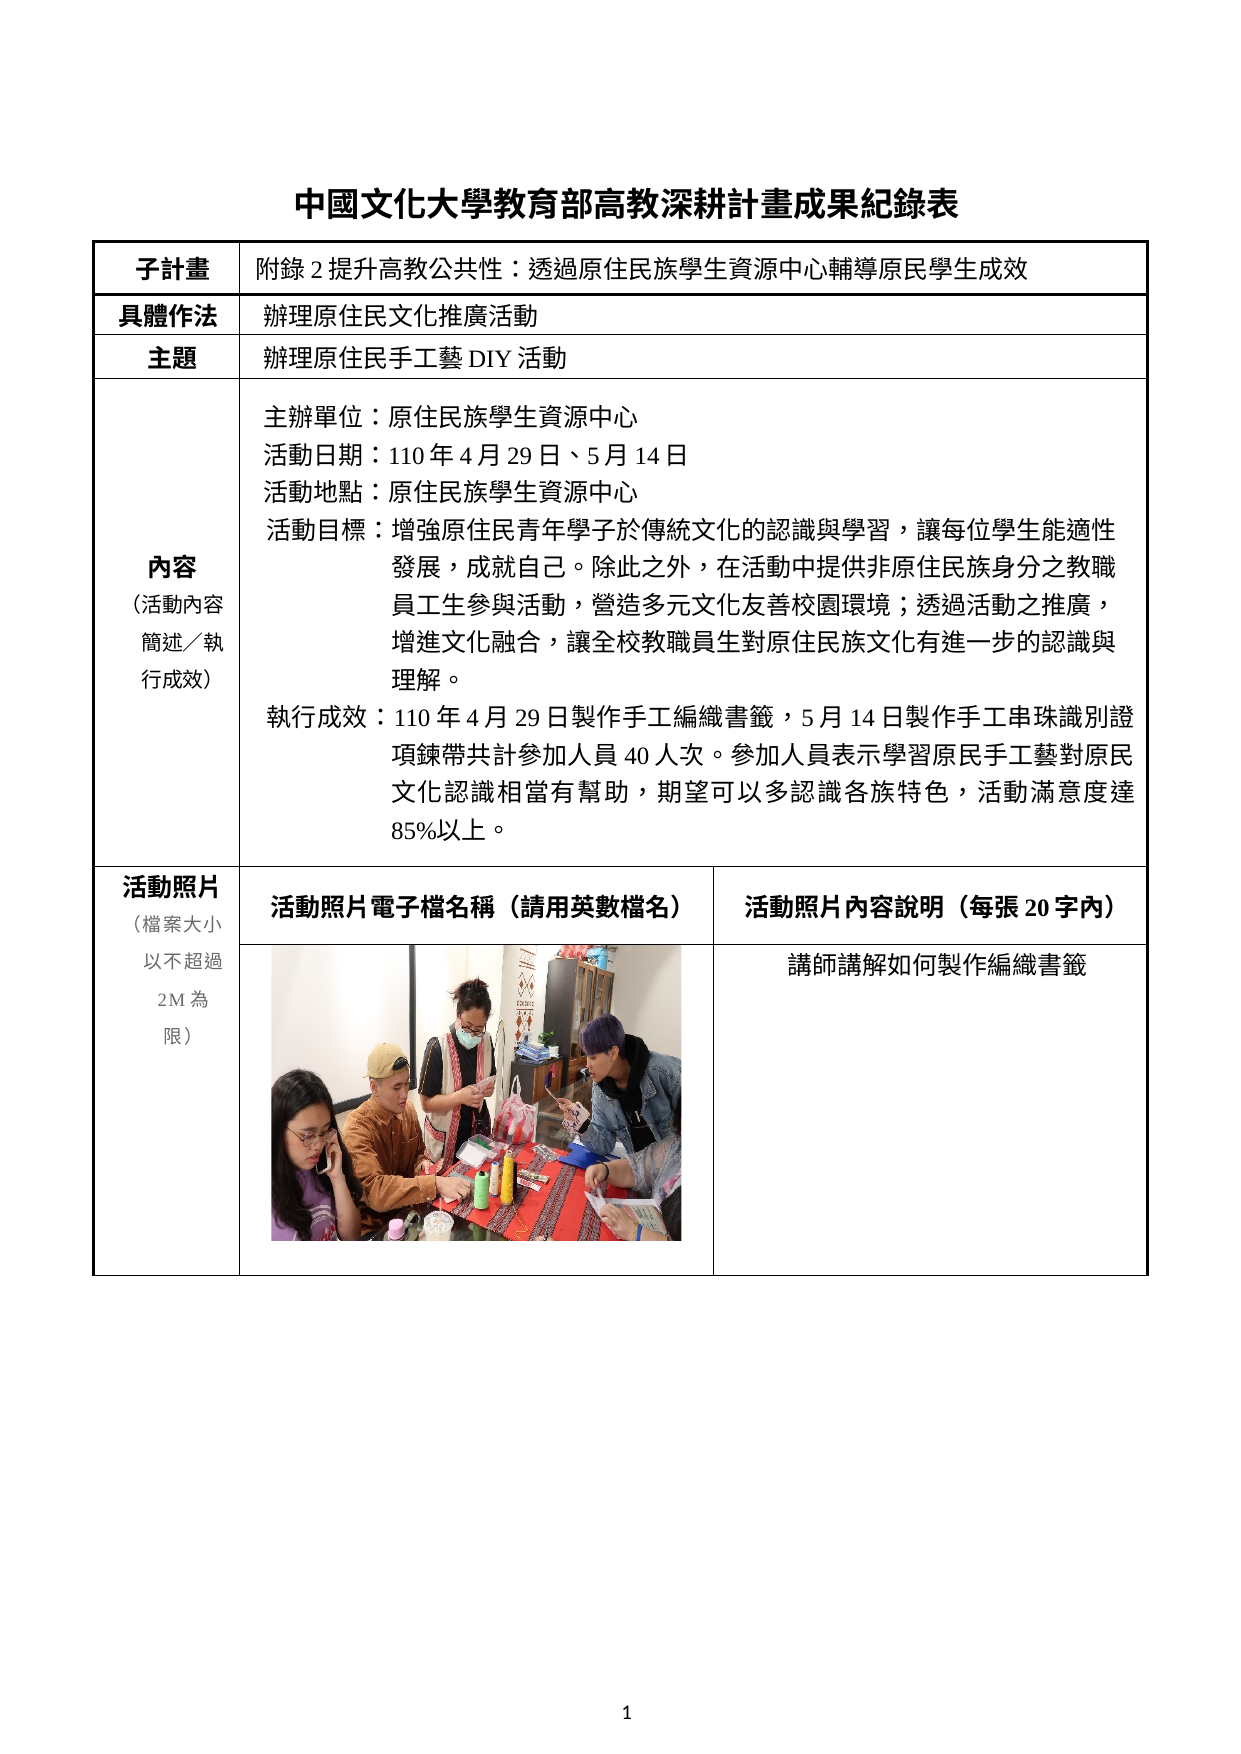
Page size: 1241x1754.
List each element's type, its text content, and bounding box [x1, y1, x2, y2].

text 中國文化大學教育部高教深耕計畫成果紀錄表 [131, 164, 1122, 239]
table_cell 辦理原住民手工藝DIY活動 [240, 335, 1146, 377]
table_cell 主辦單位：原住民族學生資源中心 活動日期：110年4月29日、5月14日 活動地點：原住民族學生資源中心 活動目標：增強原住民青年學子於傳統文化的認識與學習，讓每位學生能適性發展，成就自己。除此之外，在活動中提供非原住民族身分之教職員工生參與活動，營造多元文化友善校園環境；透過活動之推廣，增進文化融合，讓全校教職員生對原住民族文化有進一步的認識與理解。 執行成效：110年4月29日製作手工編織書籤，5月14日製作手工串珠識別證項鍊帶共計參加人員40人次。參加人員表示學習原民手工藝對原民文化認識相當有幫助，期望可以多認識各族特色，活動滿意度達85%以上。 [240, 379, 1146, 866]
table_cell 活動照片內容說明（每張20字內） [714, 867, 1146, 944]
table_header 附錄2提升高教公共性：透過原住民族學生資源中心輔導原民學生成效 [240, 243, 1146, 293]
table_cell 講師講解如何製作編織書籤 [714, 945, 1146, 1275]
table_header 子計畫 [95, 243, 239, 293]
table_cell 活動照片電子檔名稱（請用英數檔名） [240, 867, 713, 944]
table_cell 辦理原住民文化推廣活動 [240, 296, 1146, 334]
table_cell [240, 945, 713, 1275]
table_cell 具體作法 [95, 296, 239, 334]
picture [271, 945, 682, 1241]
table_cell 主題 [95, 335, 239, 377]
table_cell 活動照片 （檔案大小以不超過2M為限） [95, 867, 239, 1275]
table_cell 內容 （活動內容簡述／執行成效） [95, 379, 239, 866]
